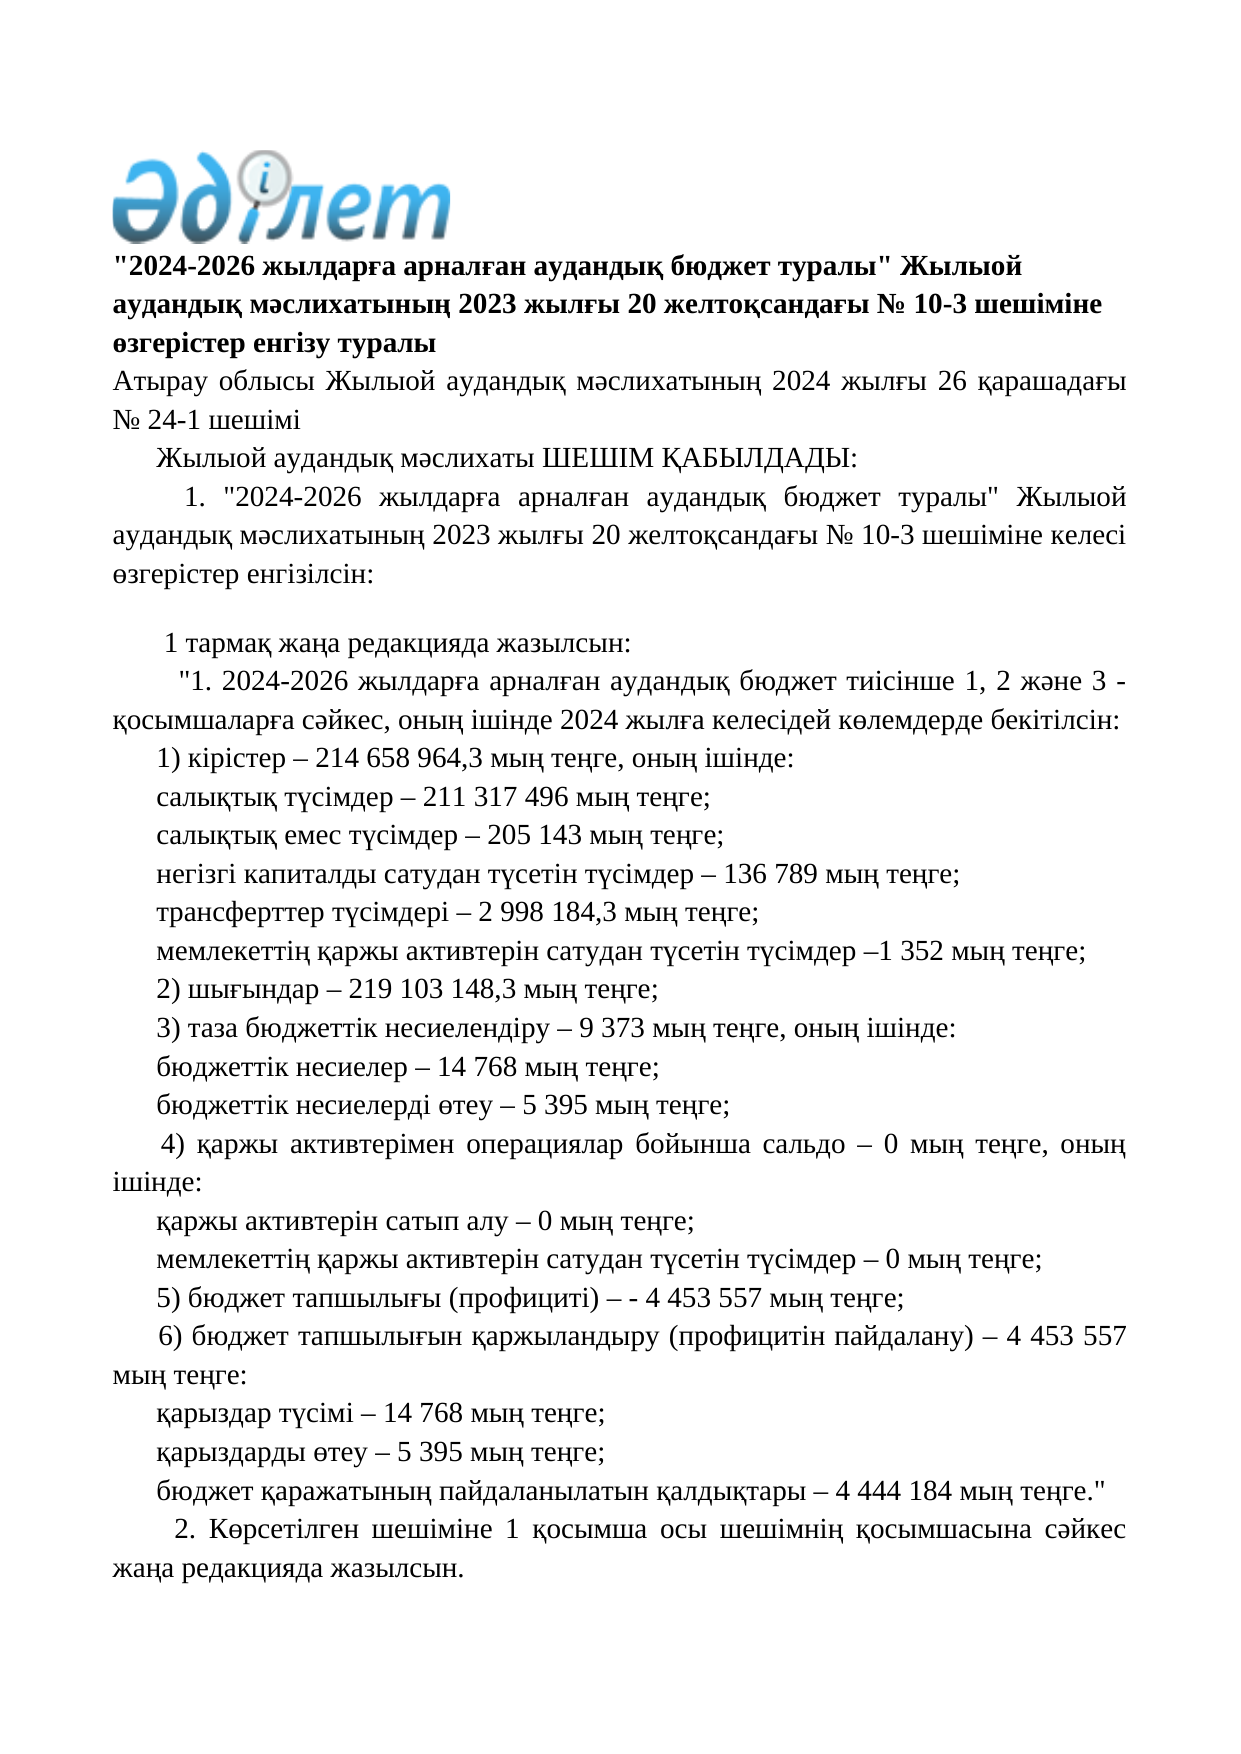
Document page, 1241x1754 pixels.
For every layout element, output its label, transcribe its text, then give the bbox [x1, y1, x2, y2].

text 4) қаржы активтерімен операциялар бойынша сальдо – 0 мың теңге, оның ішінде: [112, 1126, 1128, 1198]
picture [112, 150, 451, 244]
text трансферттер түсімдері – 2 998 184,3 мың теңге; [112, 894, 1128, 928]
text қаржы активтерін сатып алу – 0 мың теңге; [112, 1203, 1128, 1236]
text 3) таза бюджеттік несиелендіру – 9 373 мың теңге, оның ішінде: [112, 1010, 1128, 1044]
text "1. 2024-2026 жылдарға арналған аудандық бюджет тиісінше 1, 2 және 3 -қосымшаларға сәйкес, оның ішінде 2024 жылға келесідей көлемдерде бекітілсін: [112, 663, 1128, 735]
text 6) бюджет тапшылығын қаржыландыру (профицитін пайдалану) – 4 453 557 мың теңге: [112, 1318, 1128, 1391]
text мемлекеттің қаржы активтерін сатудан түсетін түсімдер – 0 мың теңге; [112, 1241, 1128, 1275]
text бюджеттік несиелер – 14 768 мың теңге; [112, 1049, 1128, 1082]
text 2) шығындар – 219 103 148,3 мың теңге; [112, 972, 1128, 1005]
text Жылыой аудандық мәслихаты ШЕШІМ ҚАБЫЛДАДЫ: [112, 440, 1128, 474]
text қарыздар түсімі – 14 768 мың теңге; [112, 1396, 1128, 1429]
text негізгі капиталды сатудан түсетін түсімдер – 136 789 мың теңге; [112, 856, 1128, 889]
text 5) бюджет тапшылығы (профициті) – - 4 453 557 мың теңге; [112, 1280, 1128, 1313]
text қарыздарды өтеу – 5 395 мың теңге; [112, 1434, 1128, 1468]
text мемлекеттің қаржы активтерін сатудан түсетін түсімдер –1 352 мың теңге; [112, 933, 1128, 967]
text бюджеттік несиелерді өтеу – 5 395 мың теңге; [112, 1087, 1128, 1121]
text 2. Көрсетілген шешіміне 1 қосымша осы шешімнің қосымшасына сәйкес жаңа редакцияда жазылсын. [112, 1511, 1128, 1583]
text салықтық емес түсімдер – 205 143 мың теңге; [112, 817, 1128, 851]
text 1) кірістер – 214 658 964,3 мың теңге, оның ішінде: [112, 740, 1128, 774]
text Атырау облысы Жылыой аудандық мәслихатының 2024 жылғы 26 қарашадағы № 24-1 шешімі [112, 363, 1128, 435]
text 1. "2024-2026 жылдарға арналған аудандық бюджет туралы" Жылыой аудандық мәслихатының 2023 жылғы 20 желтоқсандағы № 10-3 шешіміне келесі өзгерістер енгізілсін: [112, 479, 1128, 589]
text 1 тармақ жаңа редакцияда жазылсын: [112, 625, 1128, 658]
text "2024-2026 жылдарға арналған аудандық бюджет туралы" Жылыой аудандық мәслихатының 2023 жылғы 20 желтоқсандағы № 10-3 шешіміне өзгерістер енгізу туралы [112, 248, 1128, 358]
text бюджет қаражатының пайдаланылатын қалдықтары – 4 444 184 мың теңге." [112, 1473, 1128, 1506]
text салықтық түсімдер – 211 317 496 мың теңге; [112, 779, 1128, 812]
